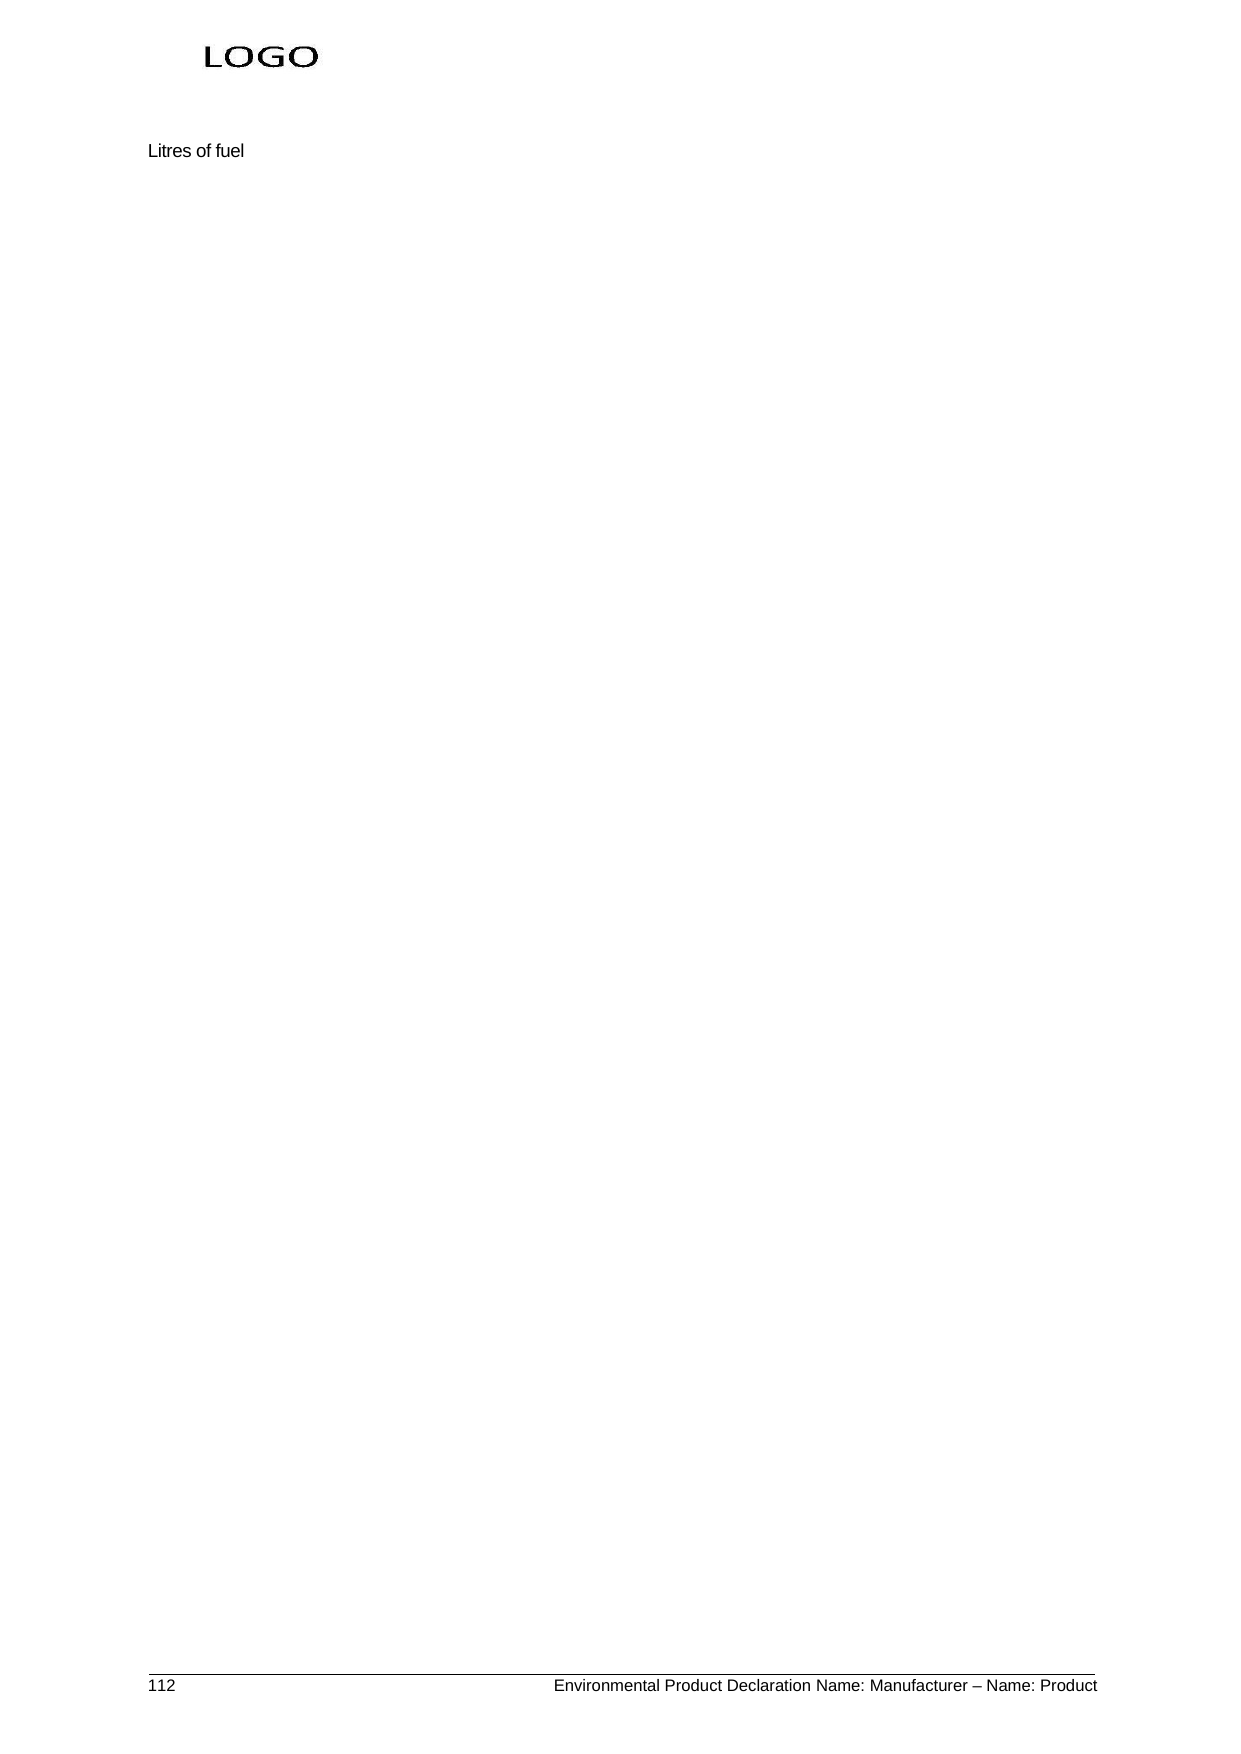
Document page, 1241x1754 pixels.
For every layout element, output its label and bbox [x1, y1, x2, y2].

picture [148, 13, 623, 102]
